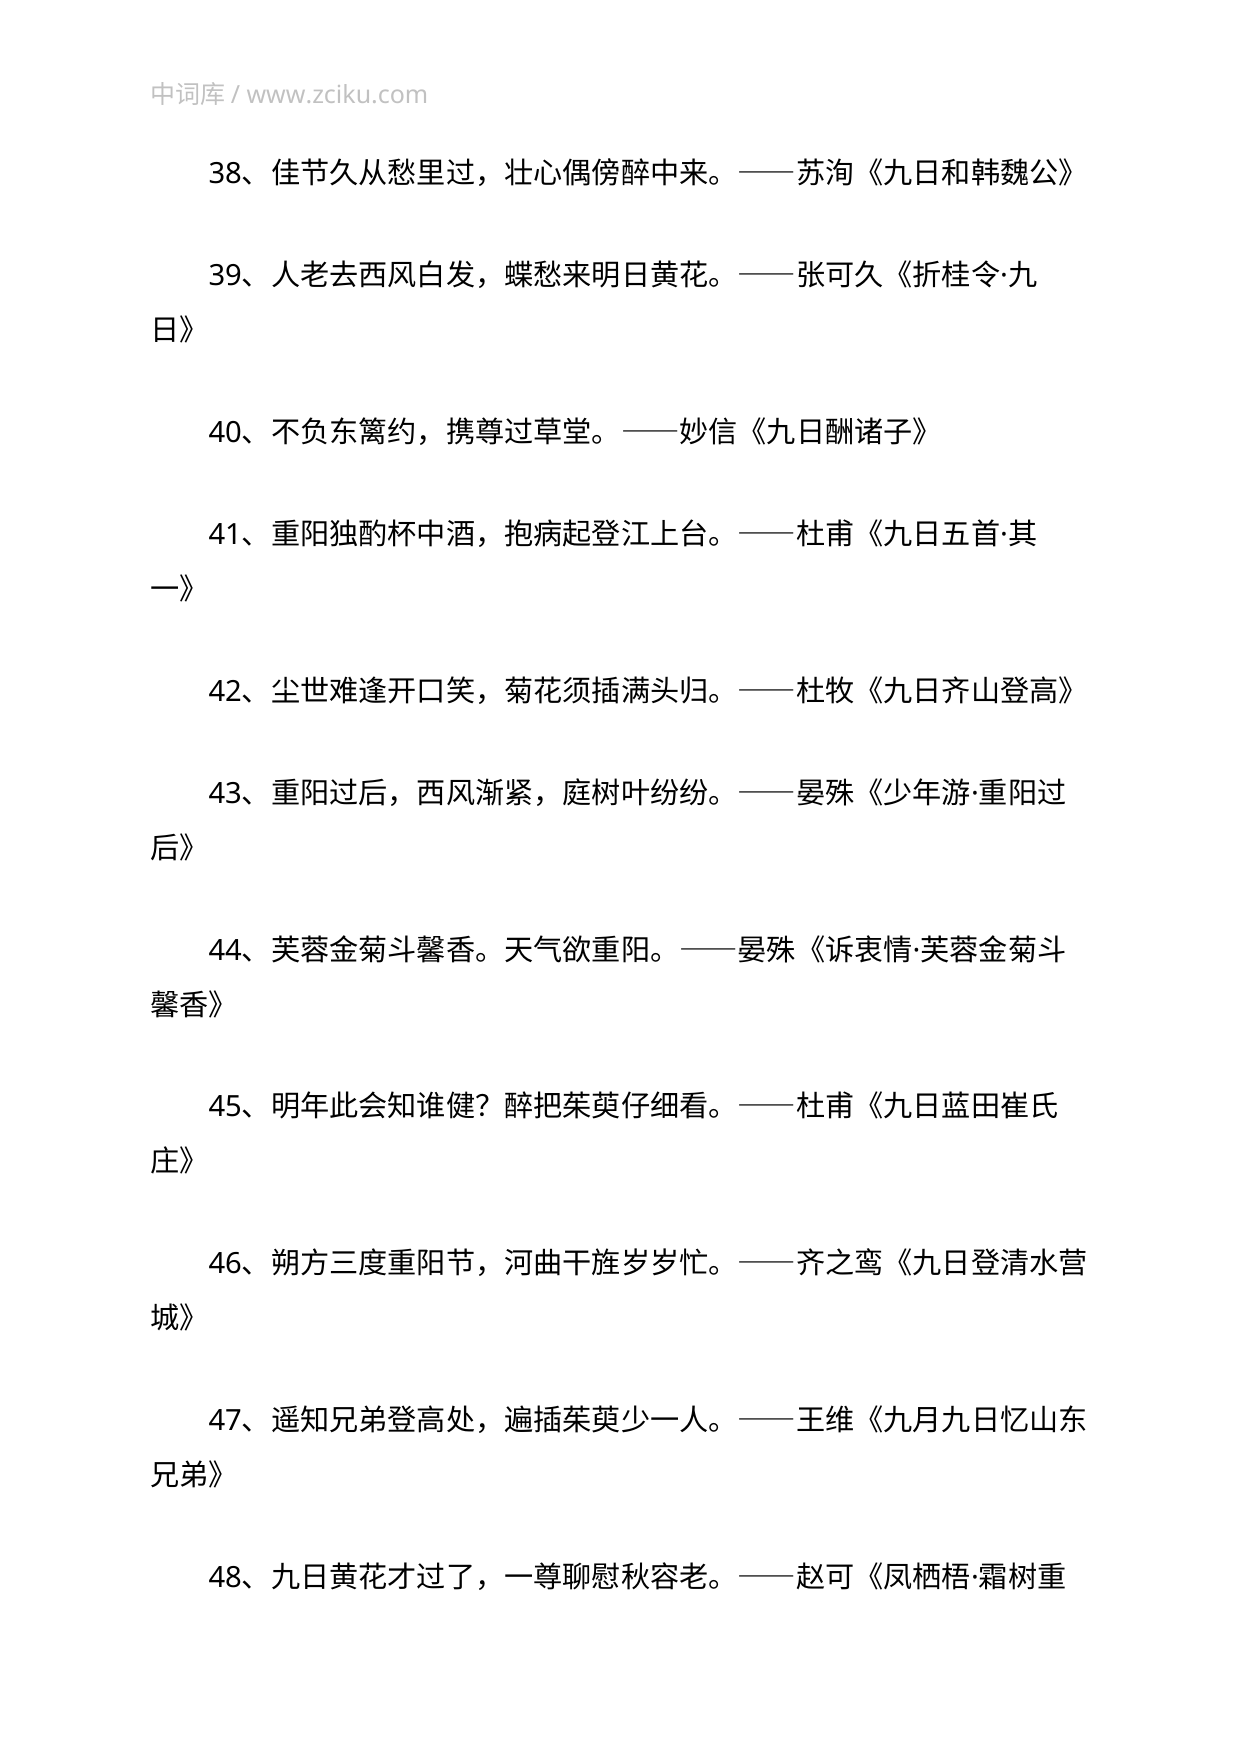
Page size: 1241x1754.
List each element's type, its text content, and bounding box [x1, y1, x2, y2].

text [150, 1553, 1090, 1596]
text 45、明年此会知谁健？醉把茱萸仔细看。——杜甫《九日蓝田崔氏庄》 [150, 1083, 1090, 1180]
text 40、不负东篱约，携尊过草堂。——妙信《九日酬诸子》 [150, 409, 1090, 451]
text 47、遥知兄弟登高处，遍插茱萸少一人。——王维《九月九日忆山东兄弟》 [150, 1397, 1090, 1494]
text 39、人老去西风白发，蝶愁来明日黄花。——张可久《折桂令·九日》 [150, 252, 1090, 349]
text 42、尘世难逢开口笑，菊花须插满头归。——杜牧《九日齐山登高》 [150, 667, 1090, 710]
text 38、佳节久从愁里过，壮心偶傍醉中来。——苏洵《九日和韩魏公》 [150, 150, 1090, 192]
text 44、芙蓉金菊斗馨香。天气欲重阳。——晏殊《诉衷情·芙蓉金菊斗馨香》 [150, 926, 1090, 1023]
text 46、朔方三度重阳节，河曲干旌岁岁忙。——齐之鸾《九日登清水营城》 [150, 1240, 1090, 1337]
text 43、重阳过后，西风渐紧，庭树叶纷纷。——晏殊《少年游·重阳过后》 [150, 769, 1090, 867]
text 41、重阳独酌杯中酒，抱病起登江上台。——杜甫《九日五首·其一》 [150, 511, 1090, 608]
